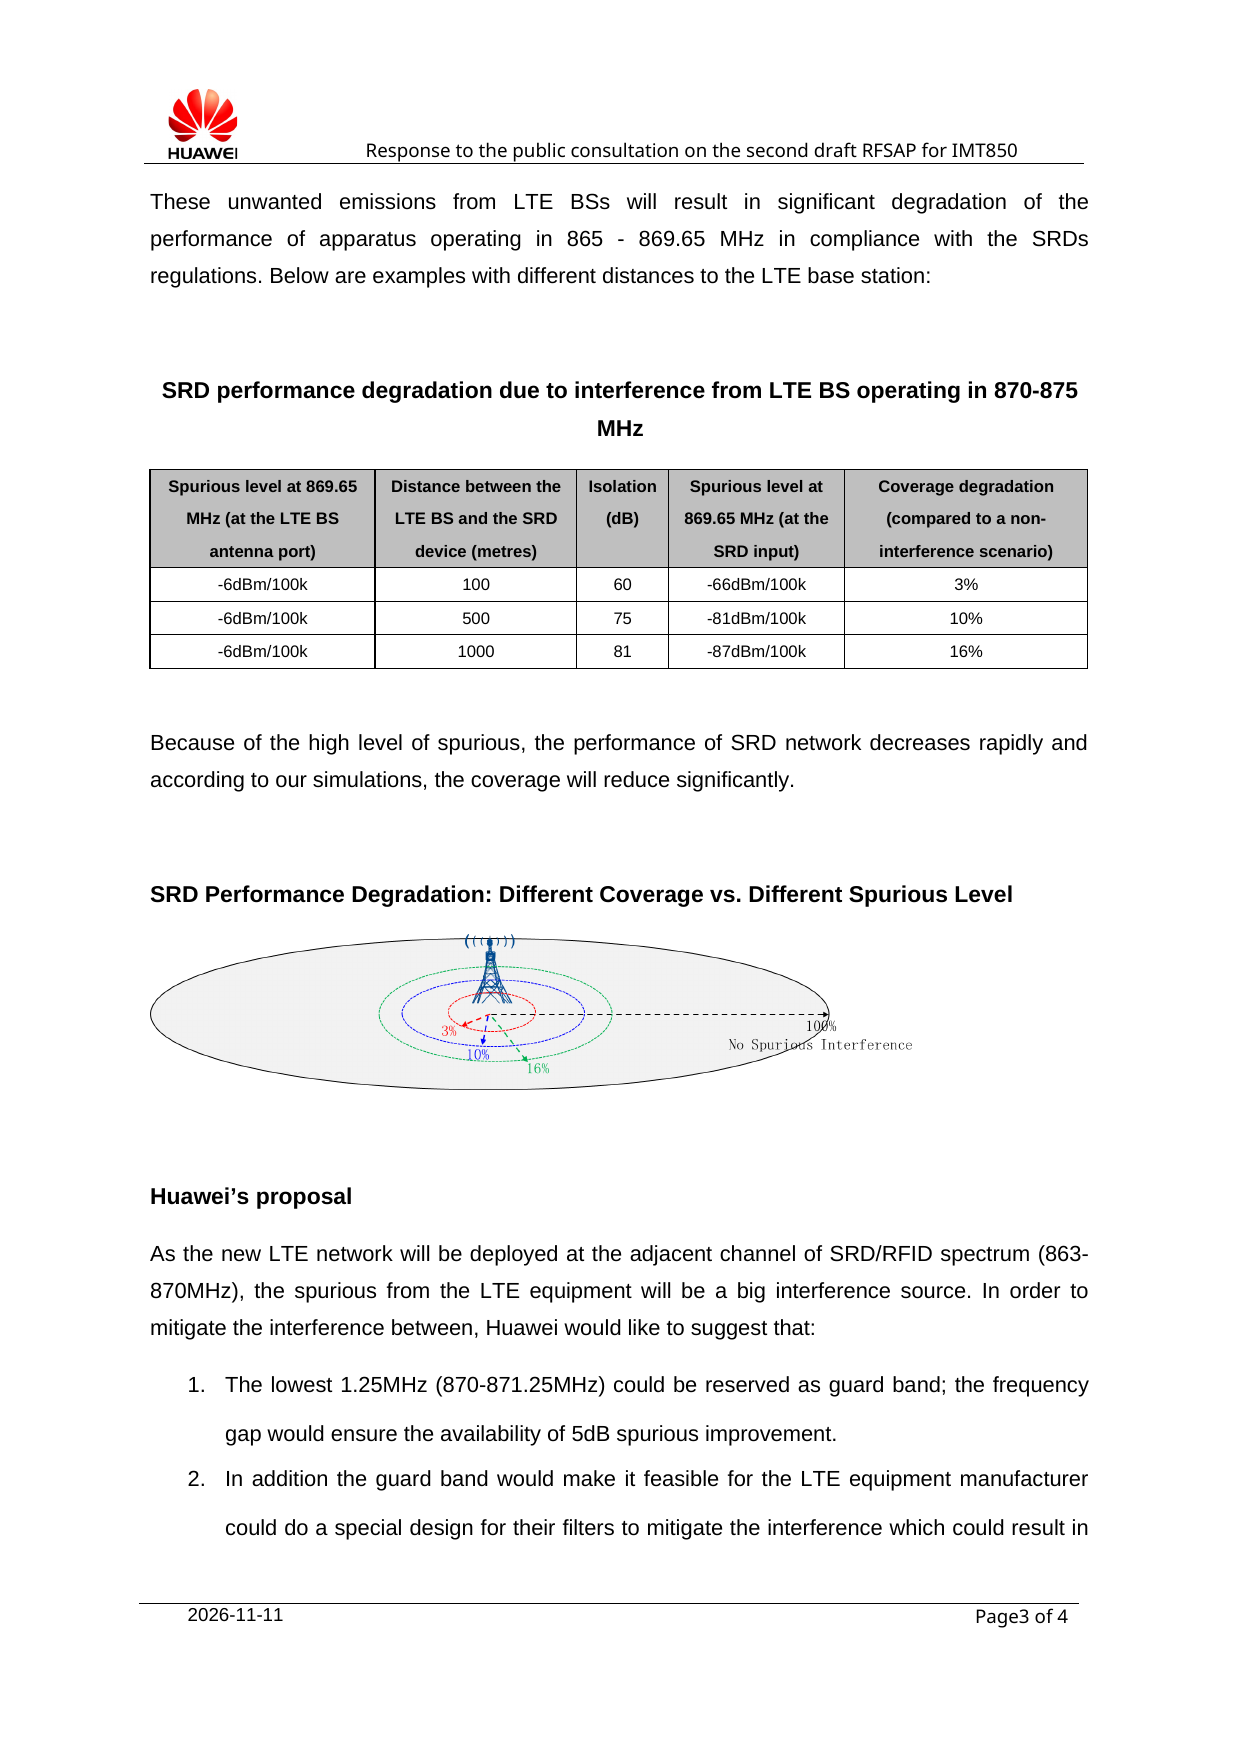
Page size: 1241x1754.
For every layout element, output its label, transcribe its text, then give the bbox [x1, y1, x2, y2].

table_cell 16% [845, 635, 1087, 668]
text These unwanted emissions from LTE BSs will result in significant degradation of the performance of apparatus operating in 865 - 869.65 MHz in compliance with the SRDs regulations. Below are examples with different distances to the LTE base station: [150, 185, 1090, 292]
table_header Spurious level at 869.65 MHz (at the LTE BS antenna port) [151, 470, 374, 567]
picture [168, 89, 238, 159]
table_cell -87dBm/100k [669, 635, 844, 668]
table_cell 75 [577, 602, 668, 634]
table_header Distance between the LTE BS and the SRD device (metres) [376, 470, 576, 567]
table_cell 3% [845, 568, 1087, 601]
table_header Coverage degradation (compared to a non-interference scenario) [845, 470, 1087, 567]
table_cell -6dBm/100k [151, 635, 374, 668]
table_cell 10% [845, 602, 1087, 634]
text Because of the high level of spurious, the performance of SRD network decreases rapidly and according to our simulations, the coverage will reduce significantly. [150, 726, 1090, 796]
text SRD performance degradation due to interference from LTE BS operating in 870-875 MHz [150, 374, 1090, 444]
table_cell 1000 [376, 635, 576, 668]
table_cell 81 [577, 635, 668, 668]
text SRD Performance Degradation: Different Coverage vs. Different Spurious Level [150, 878, 1090, 910]
table_cell -6dBm/100k [151, 568, 374, 601]
table_cell -6dBm/100k [151, 602, 374, 634]
table_header Isolation (dB) [577, 470, 668, 567]
table_cell 500 [376, 602, 576, 634]
table_header Spurious level at 869.65 MHz (at the SRD input) [669, 470, 844, 567]
table_cell 60 [577, 568, 668, 601]
table_cell 100 [376, 568, 576, 601]
table_cell -81dBm/100k [669, 602, 844, 634]
table_cell -66dBm/100k [669, 568, 844, 601]
list The lowest 1.25MHz (870-871.25MHz) could be reserved as guard band; the frequency gap would ensure the availability of 5dB spurious improvement. [187, 1369, 1090, 1450]
text Huawei’s proposal [150, 1180, 1090, 1212]
picture [150, 934, 922, 1090]
text As the new LTE network will be deployed at the adjacent channel of SRD/RFID spectrum (863-870MHz), the spurious from the LTE equipment will be a big interference source. In order to mitigate the interference between, Huawei would like to suggest that: [150, 1237, 1090, 1344]
